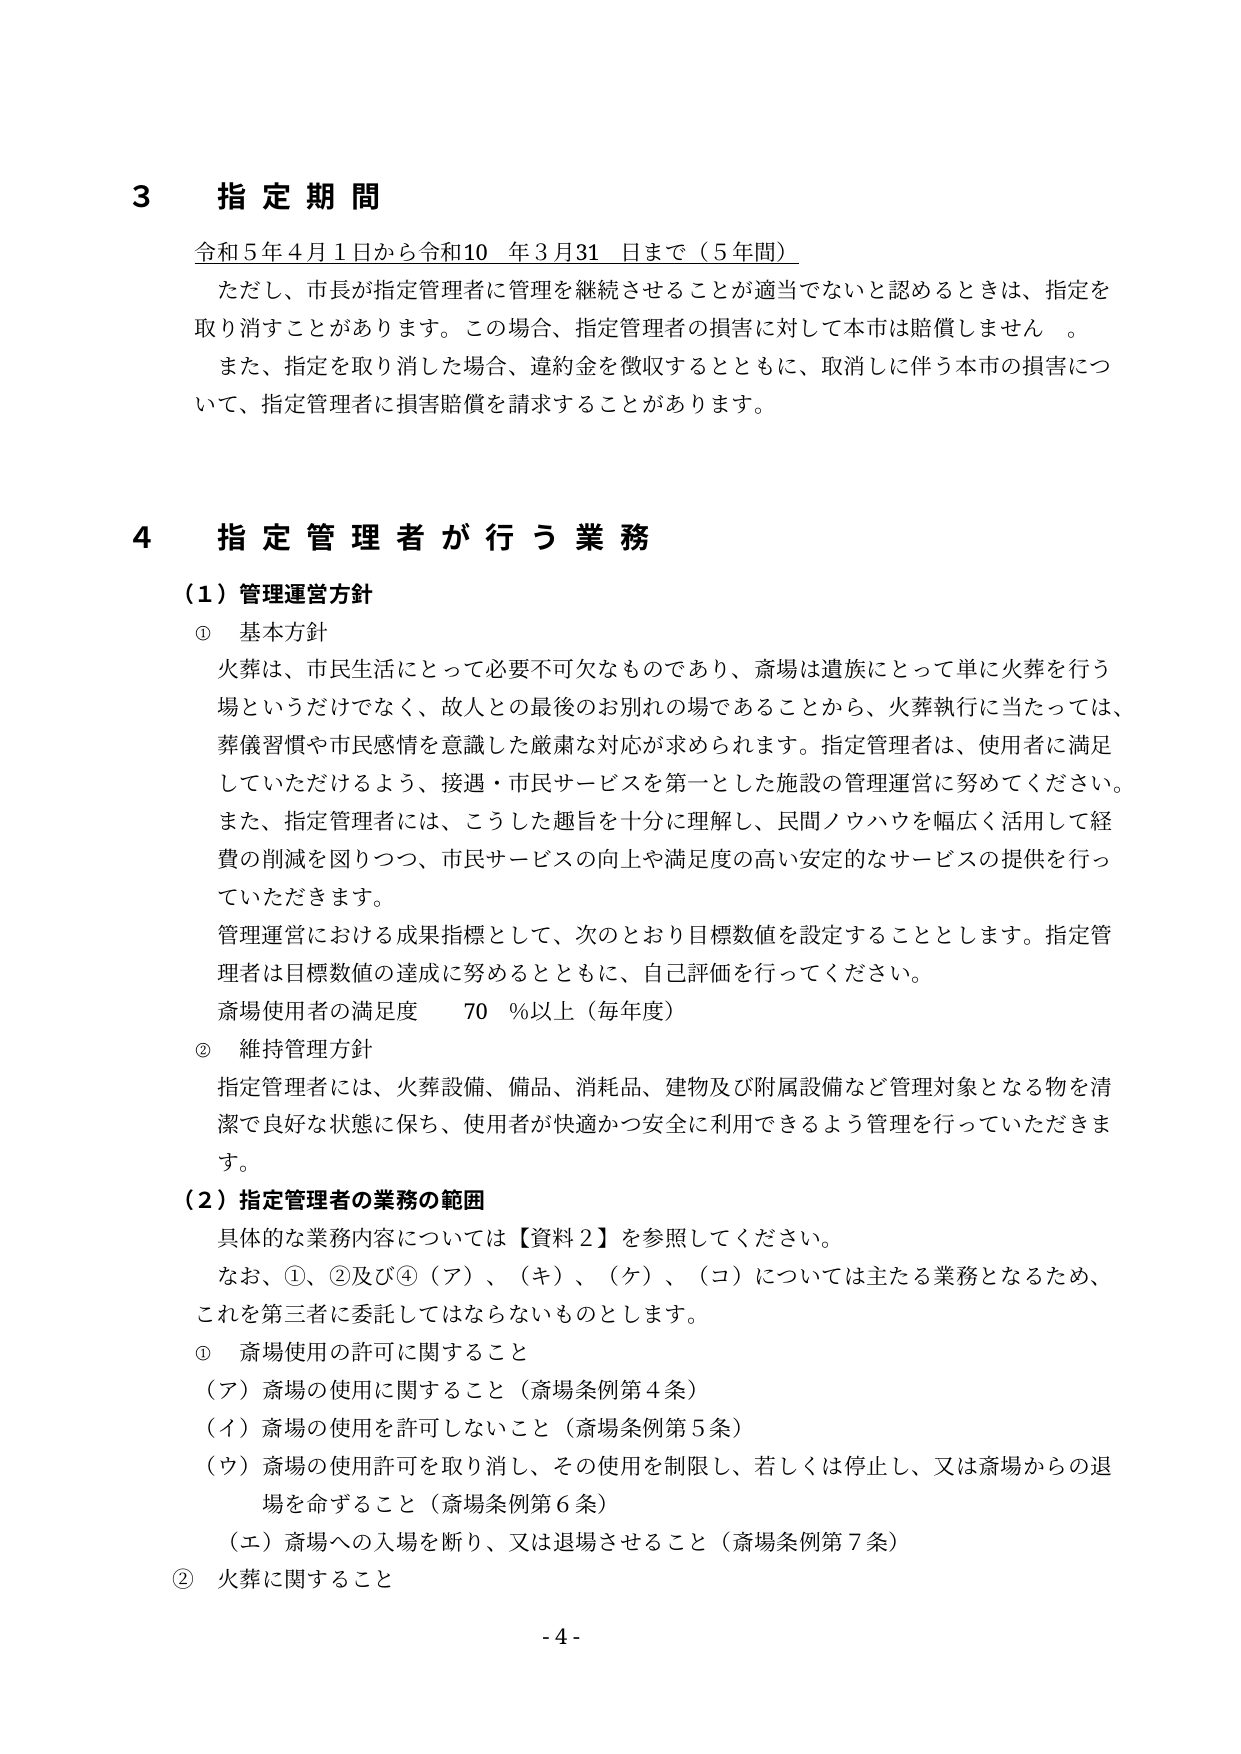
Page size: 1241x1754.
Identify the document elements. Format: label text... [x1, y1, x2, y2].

text ② 維持管理方針 [127, 1029, 1113, 1067]
text （イ）斎場の使用を許可しないこと（斎場条例第５条） [127, 1408, 1113, 1446]
text ① 斎場使用の許可に関すること [127, 1332, 1113, 1370]
text 具体的な業務内容については【資料２】を参照してください。 [172, 1218, 1113, 1256]
text 管理運営における成果指標として、次のとおり目標数値を設定することとします。指定管理者は目標数値の達成に努めるとともに、自己評価を行ってください。 [127, 915, 1113, 991]
text また、指定を取り消した場合、違約金を徴収するとともに、取消しに伴う本市の損害について、指定管理者に損害賠償を請求することがあります。 [172, 346, 1113, 422]
text （ア）斎場の使用に関すること（斎場条例第４条） [127, 1370, 1113, 1408]
text ３ 指定期間 [127, 157, 1113, 232]
text （１）管理運営方針 [127, 574, 1113, 612]
text なお、①、②及び④（ア）、（キ）、（ケ）、（コ）については主たる業務となるため、これを第三者に委託してはならないものとします。 [172, 1256, 1113, 1332]
text 火葬は、市民生活にとって必要不可欠なものであり、斎場は遺族にとって単に火葬を行う場というだけでなく、故人との最後のお別れの場であることから、火葬執行に当たっては、葬儀習慣や市民感情を意識した厳粛な対応が求められます。指定管理者は、使用者に満足していただけるよう、接遇・市民サービスを第一とした施設の管理運営に努めてください。 [127, 649, 1113, 801]
text ② 火葬に関すること [127, 1559, 1113, 1597]
text 令和５年４月１日から令和10年３月31日まで（５年間） [127, 232, 1113, 270]
text 斎場使用者の満足度 70％以上（毎年度） [127, 991, 1113, 1029]
text （ウ）斎場の使用許可を取り消し、その使用を制限し、若しくは停止し、又は斎場からの退場を命ずること（斎場条例第６条） [127, 1446, 1113, 1522]
text ① 基本方針 [127, 612, 1113, 649]
text 指定管理者には、火葬設備、備品、消耗品、建物及び附属設備など管理対象となる物を清潔で良好な状態に保ち、使用者が快適かつ安全に利用できるよう管理を行っていただきます。 [127, 1067, 1113, 1180]
text ４ 指定管理者が行う業務 [127, 498, 1113, 574]
text （エ）斎場への入場を断り、又は退場させること（斎場条例第７条） [127, 1522, 1113, 1559]
text ただし、市長が指定管理者に管理を継続させることが適当でないと認めるときは、指定を取り消すことがあります。この場合、指定管理者の損害に対して本市は賠償しません。 [172, 270, 1113, 346]
text （２）指定管理者の業務の範囲 [127, 1180, 1113, 1218]
text また、指定管理者には、こうした趣旨を十分に理解し、民間ノウハウを幅広く活用して経費の削減を図りつつ、市民サービスの向上や満足度の高い安定的なサービスの提供を行っていただきます。 [127, 801, 1113, 915]
